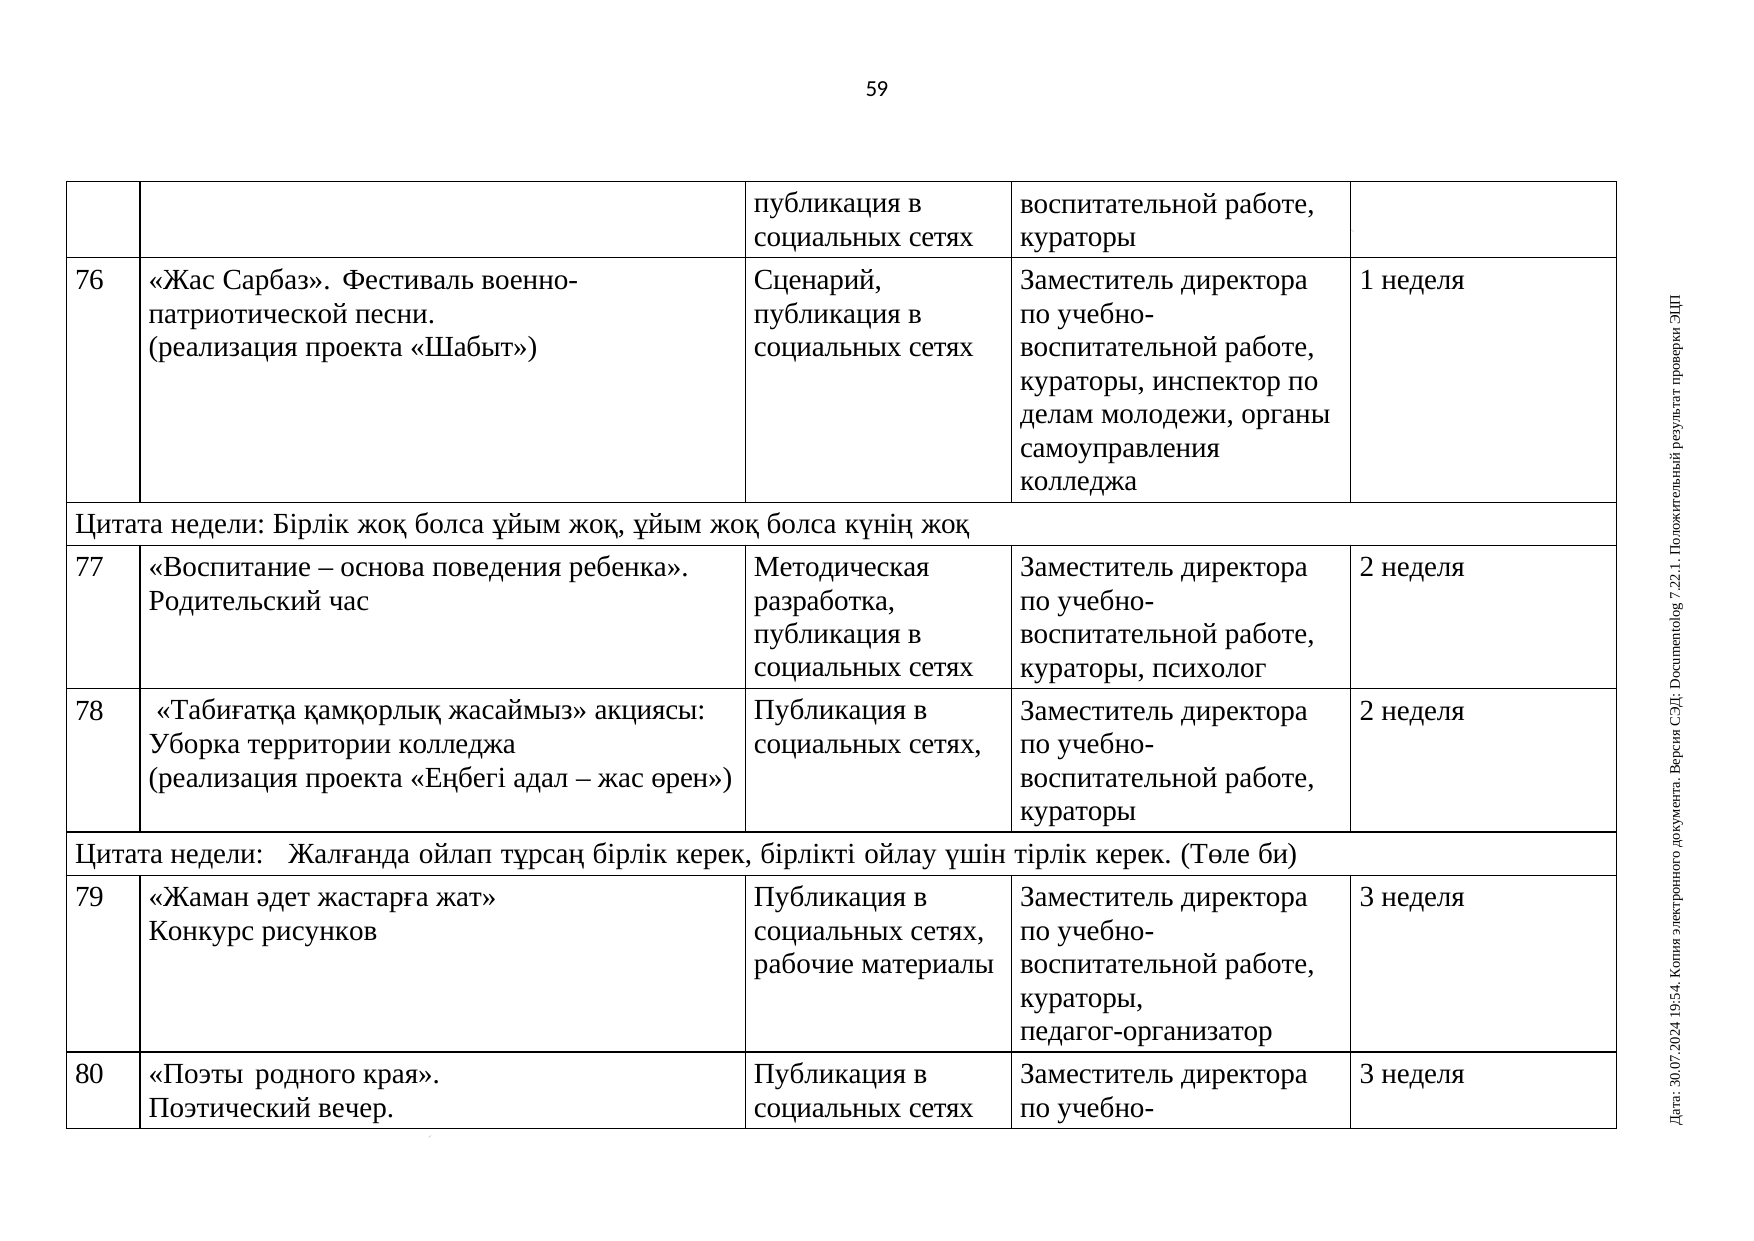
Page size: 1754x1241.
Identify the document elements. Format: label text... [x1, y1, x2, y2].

table_header [141, 182, 745, 257]
table_cell «Жаман әдет жастарға жат» Конкурс рисунков [141, 876, 745, 1051]
table_cell 78 [67, 689, 139, 831]
table_cell 3 неделя [1351, 1053, 1616, 1128]
table_header [67, 182, 139, 257]
table_cell 77 [67, 546, 139, 688]
table_header воспитательной работе, кураторы [1012, 182, 1350, 257]
table_cell «Жас Сарбаз». Фестиваль военно- патриотической песни. (реализация проекта «Шабыт») [141, 258, 745, 502]
table_cell Заместитель директора по учебно- воспитательной работе, кураторы, педагог-организатор [1012, 876, 1350, 1051]
table_cell Заместитель директора по учебно- [1012, 1053, 1350, 1128]
table_cell 2 неделя [1351, 689, 1616, 831]
table_header публикация в социальных сетях [746, 182, 1011, 257]
table_cell Публикация в социальных сетях, рабочие материалы [746, 876, 1011, 1051]
table_cell 1 неделя [1351, 258, 1616, 502]
table_header [1351, 182, 1616, 257]
table_cell Цитата недели: Бірлік жоқ болса ұйым жоқ, ұйым жоқ болса күнің жоқ [67, 503, 1616, 544]
table_cell «Поэты родного края». Поэтический вечер. [141, 1053, 745, 1128]
table_cell 79 [67, 876, 139, 1051]
table_cell Заместитель директора по учебно- воспитательной работе, кураторы [1012, 689, 1350, 831]
table_cell Методическая разработка, публикация в социальных сетях [746, 546, 1011, 688]
table_cell Публикация в социальных сетях, [746, 689, 1011, 831]
table_cell 2 неделя [1351, 546, 1616, 688]
table_cell «Табиғатқа қамқорлық жасаймыз» акциясы: Уборка территории колледжа (реализация проекта «Еңбегі адал – жас өрен») [141, 689, 745, 831]
table_cell 3 неделя [1351, 876, 1616, 1051]
table_cell 80 [67, 1053, 139, 1128]
table_cell Публикация в социальных сетях [746, 1053, 1011, 1128]
picture [397, 1129, 1354, 1138]
table_cell «Воспитание – основа поведения ребенка». Родительский час [141, 546, 745, 688]
table_cell Цитата недели: Жалғанда ойлап тұрсаң бірлік керек, бірлікті ойлау үшін тірлік керек. (Төле би) [67, 833, 1616, 874]
table_cell 76 [67, 258, 139, 502]
table_cell Заместитель директора по учебно- воспитательной работе, кураторы, психолог [1012, 546, 1350, 688]
table_cell Сценарий, публикация в социальных сетях [746, 258, 1011, 502]
table_cell Заместитель директора по учебно- воспитательной работе, кураторы, инспектор по делам молодежи, органы самоуправления колледжа [1012, 258, 1350, 502]
